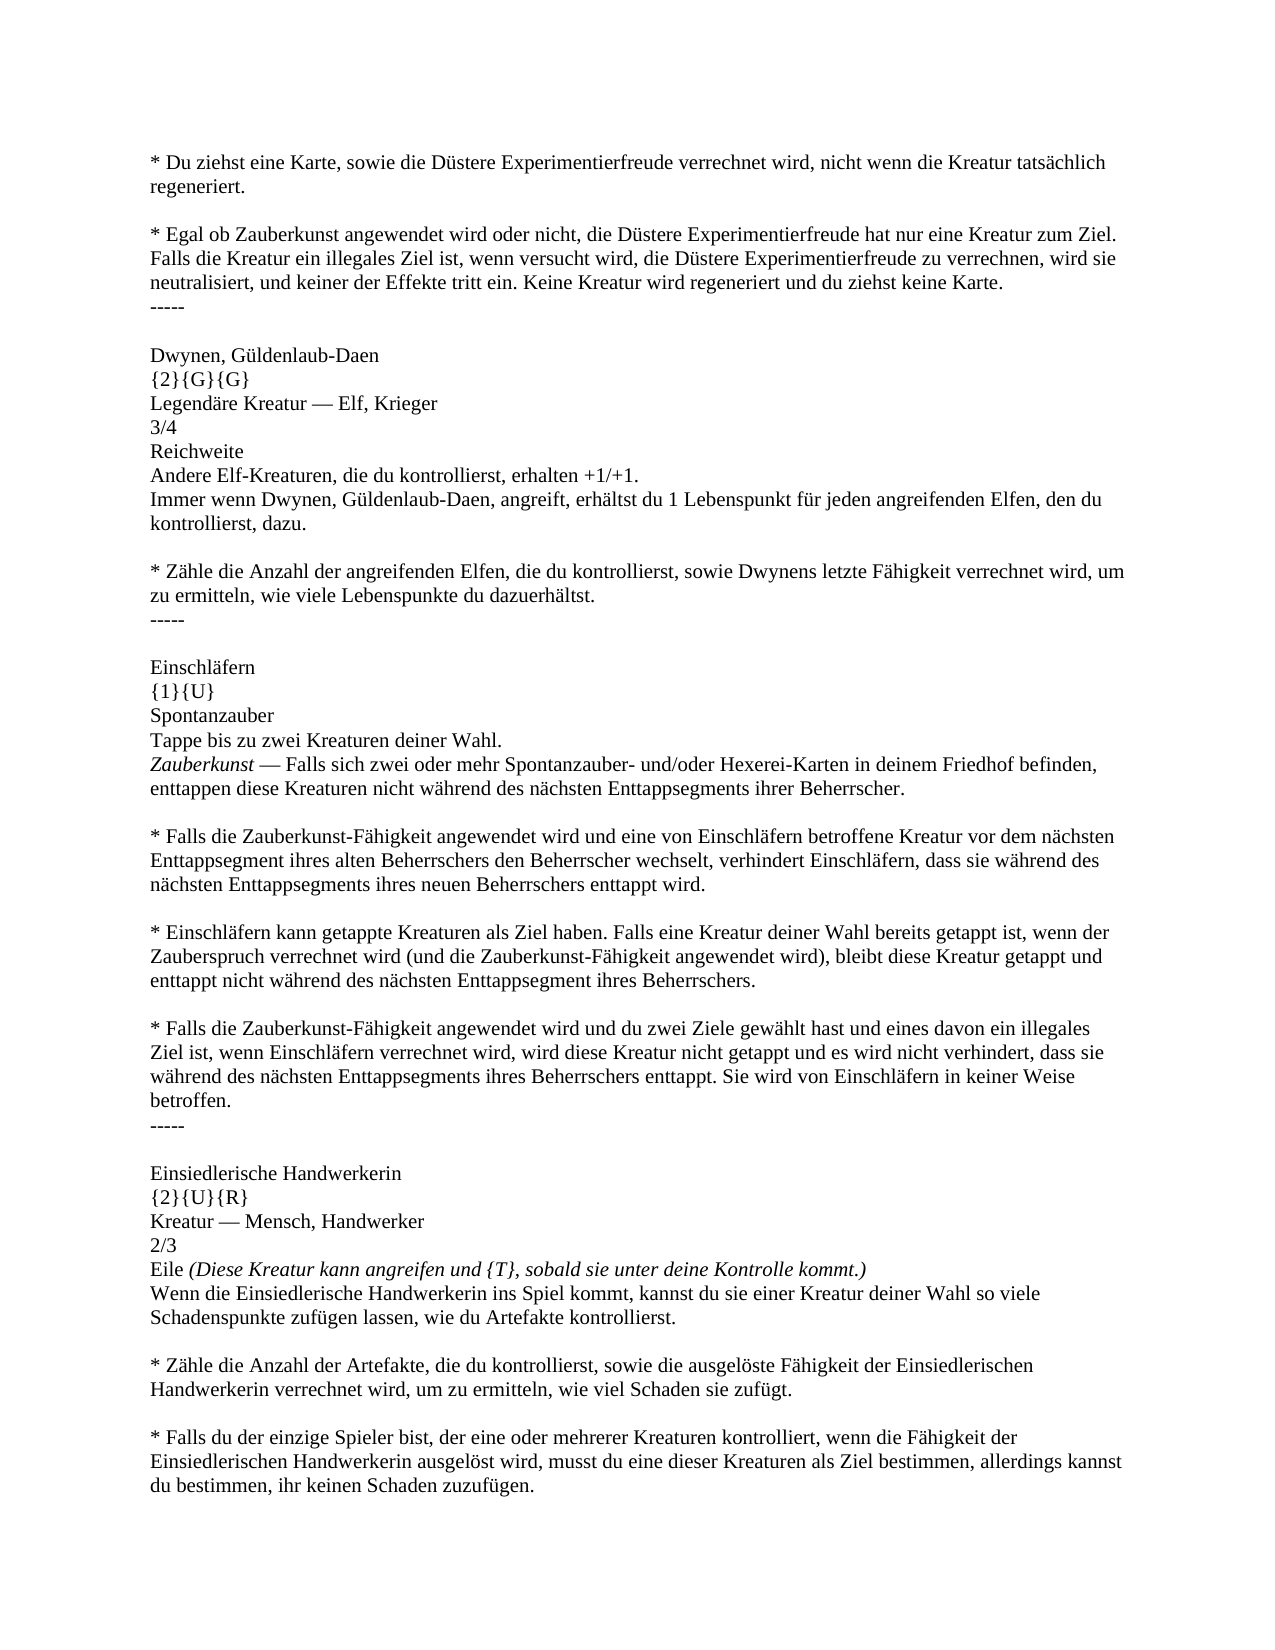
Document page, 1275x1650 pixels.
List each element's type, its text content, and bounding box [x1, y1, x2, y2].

text {2}{U}{R} [150, 1185, 1125, 1209]
text Immer wenn Dwynen, Güldenlaub-Daen, angreift, erhältst du 1 Lebenspunkt für jeden angreifenden Elfen, den du kontrollierst, dazu. [150, 487, 1125, 535]
text ----- [150, 1112, 1125, 1137]
text Einsiedlerische Handwerkerin [150, 1161, 1125, 1185]
text * Falls die Zauberkunst-Fähigkeit angewendet wird und eine von Einschläfern betroffene Kreatur vor dem nächsten Enttappsegment ihres alten Beherrschers den Beherrscher wechselt, verhindert Einschläfern, dass sie während des nächsten Enttappsegments ihres neuen Beherrschers enttappt wird. [150, 824, 1125, 896]
text Eile (Diese Kreatur kann angreifen und {T}, sobald sie unter deine Kontrolle kommt.) [150, 1257, 1125, 1281]
text 3/4 [150, 415, 1125, 439]
text * Zähle die Anzahl der Artefakte, die du kontrollierst, sowie die ausgelöste Fähigkeit der Einsiedlerischen Handwerkerin verrechnet wird, um zu ermitteln, wie viel Schaden sie zufügt. [150, 1353, 1125, 1401]
text * Egal ob Zauberkunst angewendet wird oder nicht, die Düstere Experimentierfreude hat nur eine Kreatur zum Ziel. Falls die Kreatur ein illegales Ziel ist, wenn versucht wird, die Düstere Experimentierfreude zu verrechnen, wird sie neutralisiert, und keiner der Effekte tritt ein. Keine Kreatur wird regeneriert und du ziehst keine Karte. [150, 222, 1125, 294]
text ----- [150, 294, 1125, 318]
text * Falls du der einzige Spieler bist, der eine oder mehrerer Kreaturen kontrolliert, wenn die Fähigkeit der Einsiedlerischen Handwerkerin ausgelöst wird, musst du eine dieser Kreaturen als Ziel bestimmen, allerdings kannst du bestimmen, ihr keinen Schaden zuzufügen. [150, 1425, 1125, 1497]
text Dwynen, Güldenlaub-Daen [150, 342, 1125, 367]
text 2/3 [150, 1233, 1125, 1257]
text Wenn die Einsiedlerische Handwerkerin ins Spiel kommt, kannst du sie einer Kreatur deiner Wahl so viele Schadenspunkte zufügen lassen, wie du Artefakte kontrollierst. [150, 1281, 1125, 1329]
text * Zähle die Anzahl der angreifenden Elfen, die du kontrollierst, sowie Dwynens letzte Fähigkeit verrechnet wird, um zu ermitteln, wie viele Lebenspunkte du dazuerhältst. [150, 559, 1125, 607]
text Andere Elf-Kreaturen, die du kontrollierst, erhalten +1/+1. [150, 463, 1125, 487]
text ----- [150, 607, 1125, 631]
text Kreatur — Mensch, Handwerker [150, 1209, 1125, 1233]
text {1}{U} [150, 679, 1125, 703]
text Reichweite [150, 439, 1125, 463]
text * Einschläfern kann getappte Kreaturen als Ziel haben. Falls eine Kreatur deiner Wahl bereits getappt ist, wenn der Zauberspruch verrechnet wird (und die Zauberkunst-Fähigkeit angewendet wird), bleibt diese Kreatur getappt und enttappt nicht während des nächsten Enttappsegment ihres Beherrschers. [150, 920, 1125, 992]
text * Du ziehst eine Karte, sowie die Düstere Experimentierfreude verrechnet wird, nicht wenn die Kreatur tatsächlich regeneriert. [150, 150, 1125, 198]
text Zauberkunst — Falls sich zwei oder mehr Spontanzauber- und/oder Hexerei-Karten in deinem Friedhof befinden, enttappen diese Kreaturen nicht während des nächsten Enttappsegments ihrer Beherrscher. [150, 752, 1125, 800]
text * Falls die Zauberkunst-Fähigkeit angewendet wird und du zwei Ziele gewählt hast und eines davon ein illegales Ziel ist, wenn Einschläfern verrechnet wird, wird diese Kreatur nicht getappt und es wird nicht verhindert, dass sie während des nächsten Enttappsegments ihres Beherrschers enttappt. Sie wird von Einschläfern in keiner Weise betroffen. [150, 1016, 1125, 1112]
text Einschläfern [150, 655, 1125, 679]
text Tappe bis zu zwei Kreaturen deiner Wahl. [150, 727, 1125, 752]
text {2}{G}{G} [150, 367, 1125, 391]
text Legendäre Kreatur — Elf, Krieger [150, 391, 1125, 415]
text Spontanzauber [150, 703, 1125, 727]
